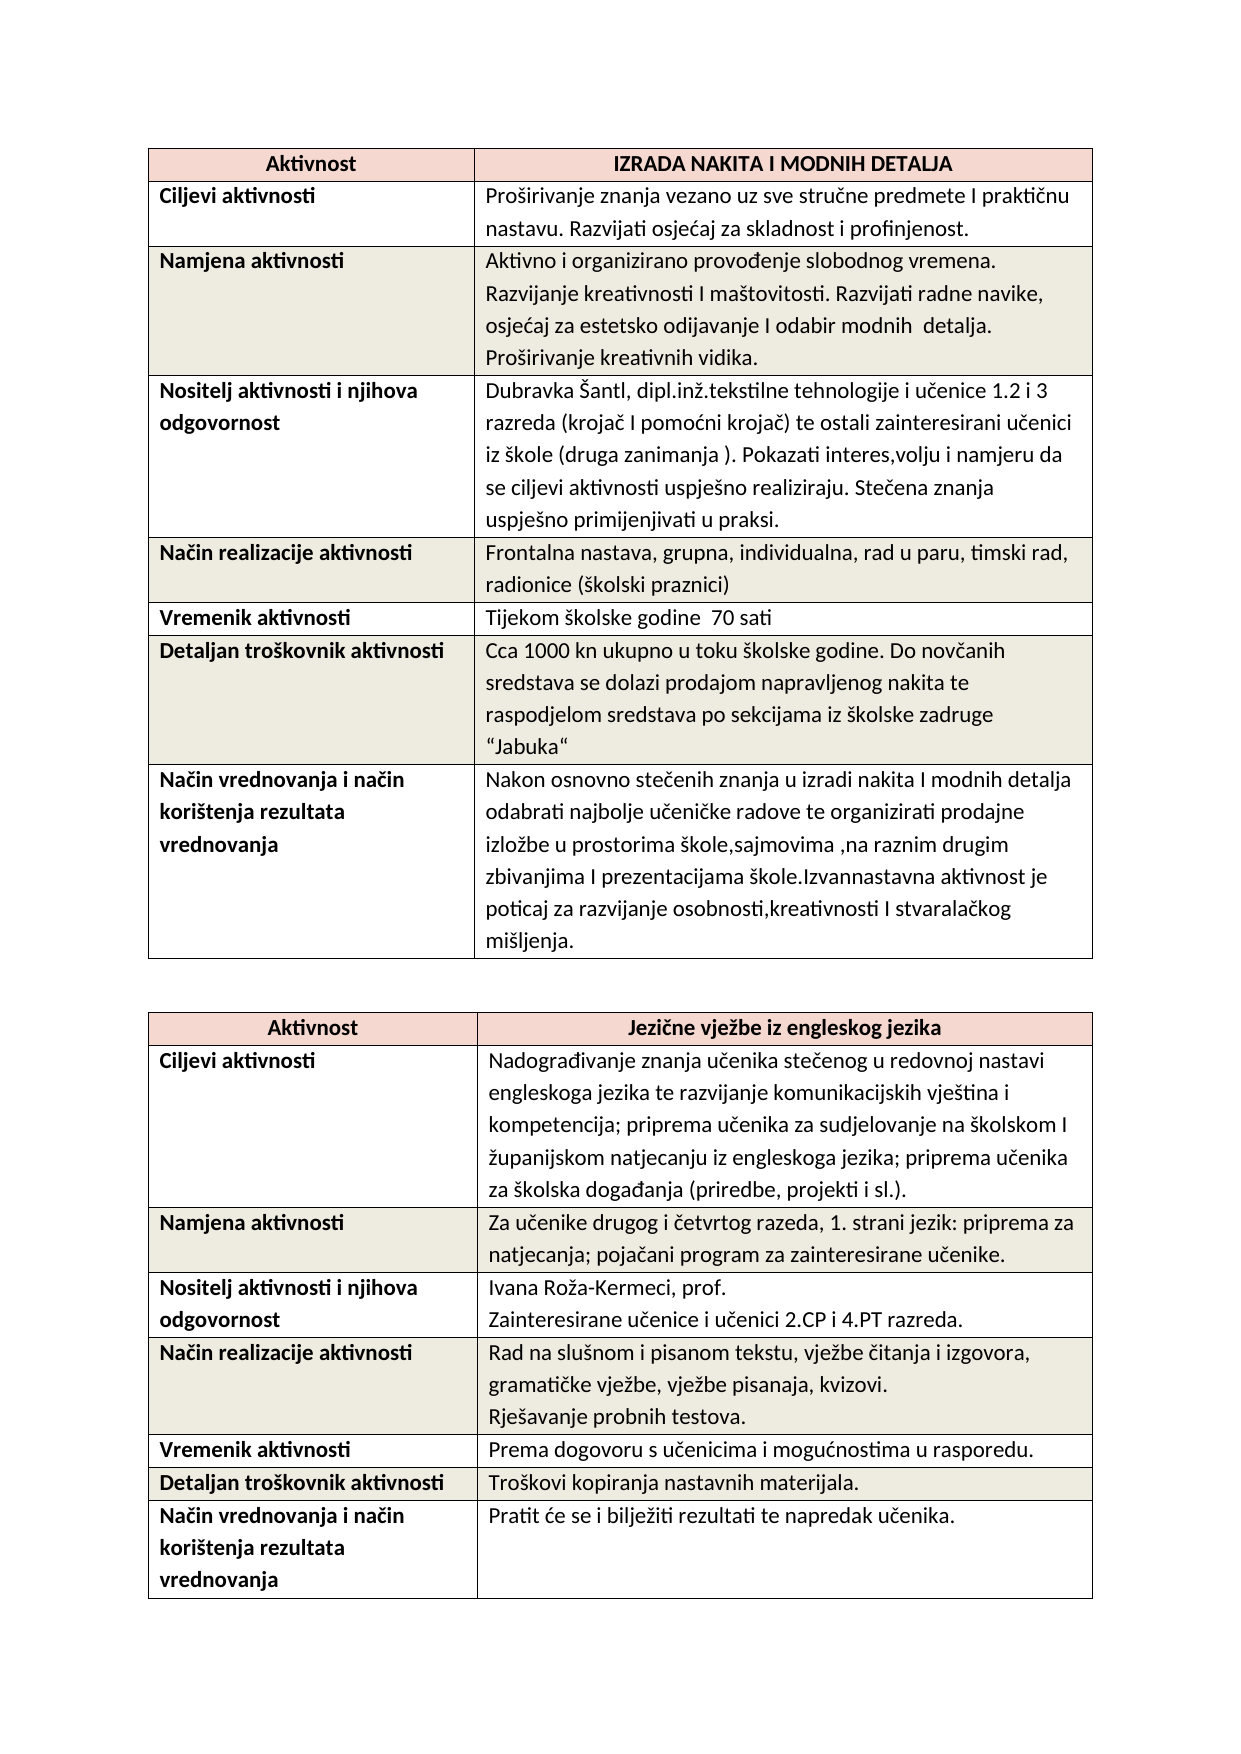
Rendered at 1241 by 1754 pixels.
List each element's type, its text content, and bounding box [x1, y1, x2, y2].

table_header Aktivnost [149, 1013, 477, 1045]
table_cell Ciljevi aktivnosti [149, 1046, 477, 1207]
table_cell Detaljan troškovnik aktivnosti [149, 1468, 477, 1500]
table_header Jezične vježbe iz engleskog jezika [478, 1013, 1092, 1045]
table_cell Nositelj aktivnosti i njihova odgovornost [149, 1273, 477, 1337]
table_cell Detaljan troškovnik aktivnosti [149, 636, 474, 764]
table_cell Ivana Roža-Kermeci, prof. Zainteresirane učenice i učenici 2.CP i 4.PT razreda. [478, 1273, 1092, 1337]
table_cell Tijekom školske godine 70 sati [475, 603, 1092, 635]
table_cell Proširivanje znanja vezano uz sve stručne predmete I praktičnu nastavu. Razvijati osjećaj za skladnost i profinjenost. [475, 182, 1092, 246]
table_cell Aktivno i organizirano provođenje slobodnog vremena. Razvijanje kreativnosti I maštovitosti. Razvijati radne navike, osjećaj za estetsko odijavanje I odabir modnih detalja. Proširivanje kreativnih vidika. [475, 247, 1092, 375]
table_cell Dubravka Šantl, dipl.inž.tekstilne tehnologije i učenice 1.2 i 3 razreda (krojač I pomoćni krojač) te ostali zainteresirani učenici iz škole (druga zanimanja ). Pokazati interes,volju i namjeru da se ciljevi aktivnosti uspješno realiziraju. Stečena znanja uspješno primijenjivati u praksi. [475, 376, 1092, 537]
table_cell Nadograđivanje znanja učenika stečenog u redovnoj nastavi engleskoga jezika te razvijanje komunikacijskih vještina i kompetencija; priprema učenika za sudjelovanje na školskom I županijskom natjecanju iz engleskoga jezika; priprema učenika za školska događanja (priredbe, projekti i sl.). [478, 1046, 1092, 1207]
table_cell Rad na slušnom i pisanom tekstu, vježbe čitanja i izgovora, gramatičke vježbe, vježbe pisanaja, kvizovi. Rješavanje probnih testova. [478, 1338, 1092, 1434]
table_cell Način vrednovanja i način korištenja rezultata vrednovanja [149, 1501, 477, 1597]
table_cell Pratit će se i bilježiti rezultati te napredak učenika. [478, 1501, 1092, 1597]
table_cell Način realizacije aktivnosti [149, 1338, 477, 1434]
table_cell Za učenike drugog i četvrtog razeda, 1. strani jezik: priprema za natjecanja; pojačani program za zainteresirane učenike. [478, 1208, 1092, 1272]
table_cell Način realizacije aktivnosti [149, 538, 474, 602]
table_cell Nakon osnovno stečenih znanja u izradi nakita I modnih detalja odabrati najbolje učeničke radove te organizirati prodajne izložbe u prostorima škole,sajmovima ,na raznim drugim zbivanjima I prezentacijama škole.Izvannastavna aktivnost je poticaj za razvijanje osobnosti,kreativnosti I stvaralačkog mišljenja. [475, 765, 1092, 958]
table_cell Namjena aktivnosti [149, 1208, 477, 1272]
table_cell Cca 1000 kn ukupno u toku školske godine. Do novčanih sredstava se dolazi prodajom napravljenog nakita te raspodjelom sredstava po sekcijama iz školske zadruge “Jabuka“ [475, 636, 1092, 764]
table_cell Aktivnost [149, 149, 474, 181]
table_cell Namjena aktivnosti [149, 247, 474, 375]
table_cell Troškovi kopiranja nastavnih materijala. [478, 1468, 1092, 1500]
table_cell Prema dogovoru s učenicima i mogućnostima u rasporedu. [478, 1435, 1092, 1467]
table_cell Vremenik aktivnosti [149, 1435, 477, 1467]
table_cell Ciljevi aktivnosti [149, 182, 474, 246]
table_cell Način vrednovanja i način korištenja rezultata vrednovanja [149, 765, 474, 958]
table_cell IZRADA NAKITA I MODNIH DETALJA [475, 149, 1092, 181]
table_cell Vremenik aktivnosti [149, 603, 474, 635]
table_cell Nositelj aktivnosti i njihova odgovornost [149, 376, 474, 537]
table_cell Frontalna nastava, grupna, individualna, rad u paru, timski rad, radionice (školski praznici) [475, 538, 1092, 602]
